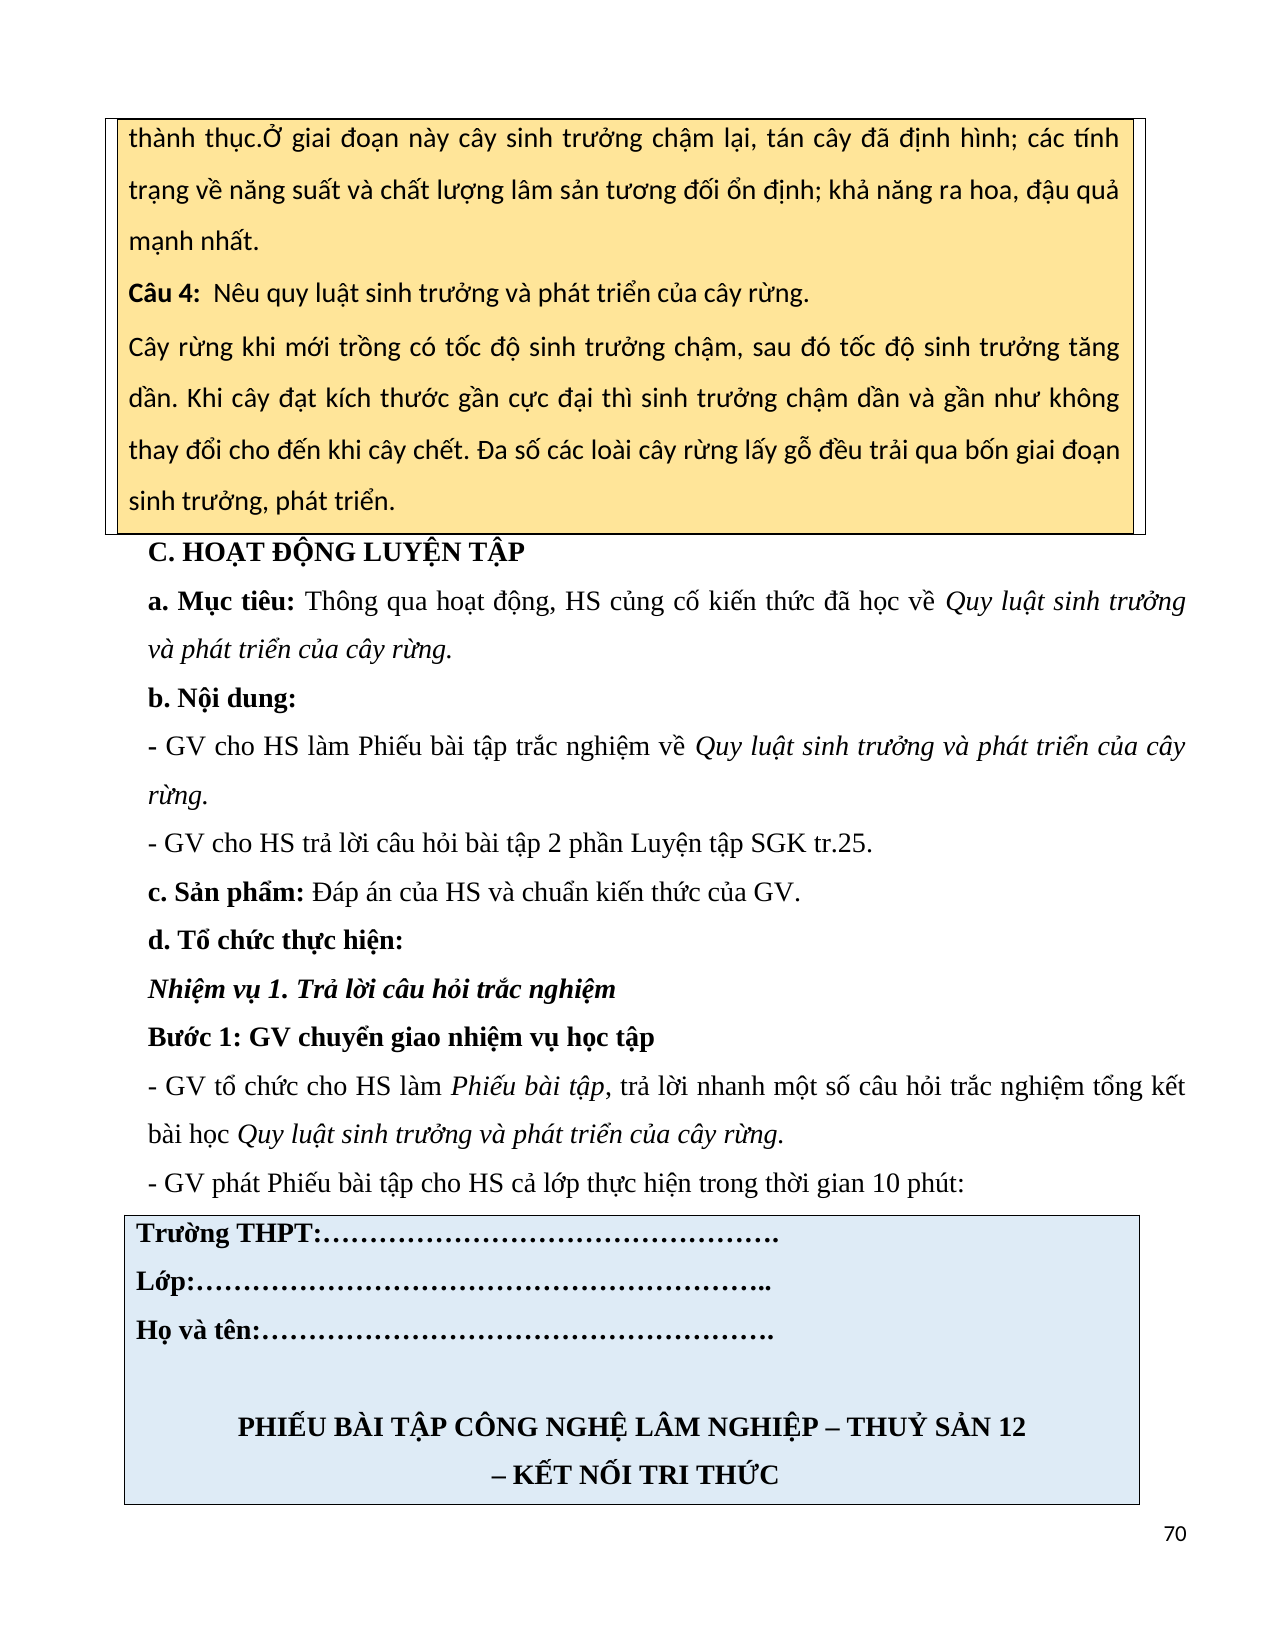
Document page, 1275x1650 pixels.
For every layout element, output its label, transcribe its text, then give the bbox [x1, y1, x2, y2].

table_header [125, 1216, 1139, 1504]
text a. Mục tiêu: Thông qua hoạt động, HS củng cố kiến thức đã học về Quy luật sinh trưởng và phát triển của cây rừng. [148, 583, 1186, 664]
text d. Tổ chức thực hiện: [148, 923, 1186, 956]
text - GV tổ chức cho HS làm Phiếu bài tập, trả lời nhanh một số câu hỏi trắc nghiệm tổng kết bài học Quy luật sinh trưởng và phát triển của cây rừng. [148, 1069, 1186, 1150]
text - GV cho HS làm Phiếu bài tập trắc nghiệm về Quy luật sinh trưởng và phát triển của cây rừng. [148, 729, 1186, 810]
text - GV phát Phiếu bài tập cho HS cả lớp thực hiện trong thời gian 10 phút: [148, 1166, 1186, 1198]
text c. Sản phẩm: Đáp án của HS và chuẩn kiến thức của GV. [148, 875, 1186, 907]
text Bước 1: GV chuyển giao nhiệm vụ học tập [148, 1020, 1186, 1053]
text b. Nội dung: [148, 681, 1186, 713]
text C. HOẠT ĐỘNG LUYỆN TẬP [148, 535, 1186, 567]
text - GV cho HS trả lời câu hỏi bài tập 2 phần Luyện tập SGK tr.25. [148, 826, 1186, 859]
text Nhiệm vụ 1. Trả lời câu hỏi trắc nghiệm [148, 972, 1186, 1004]
